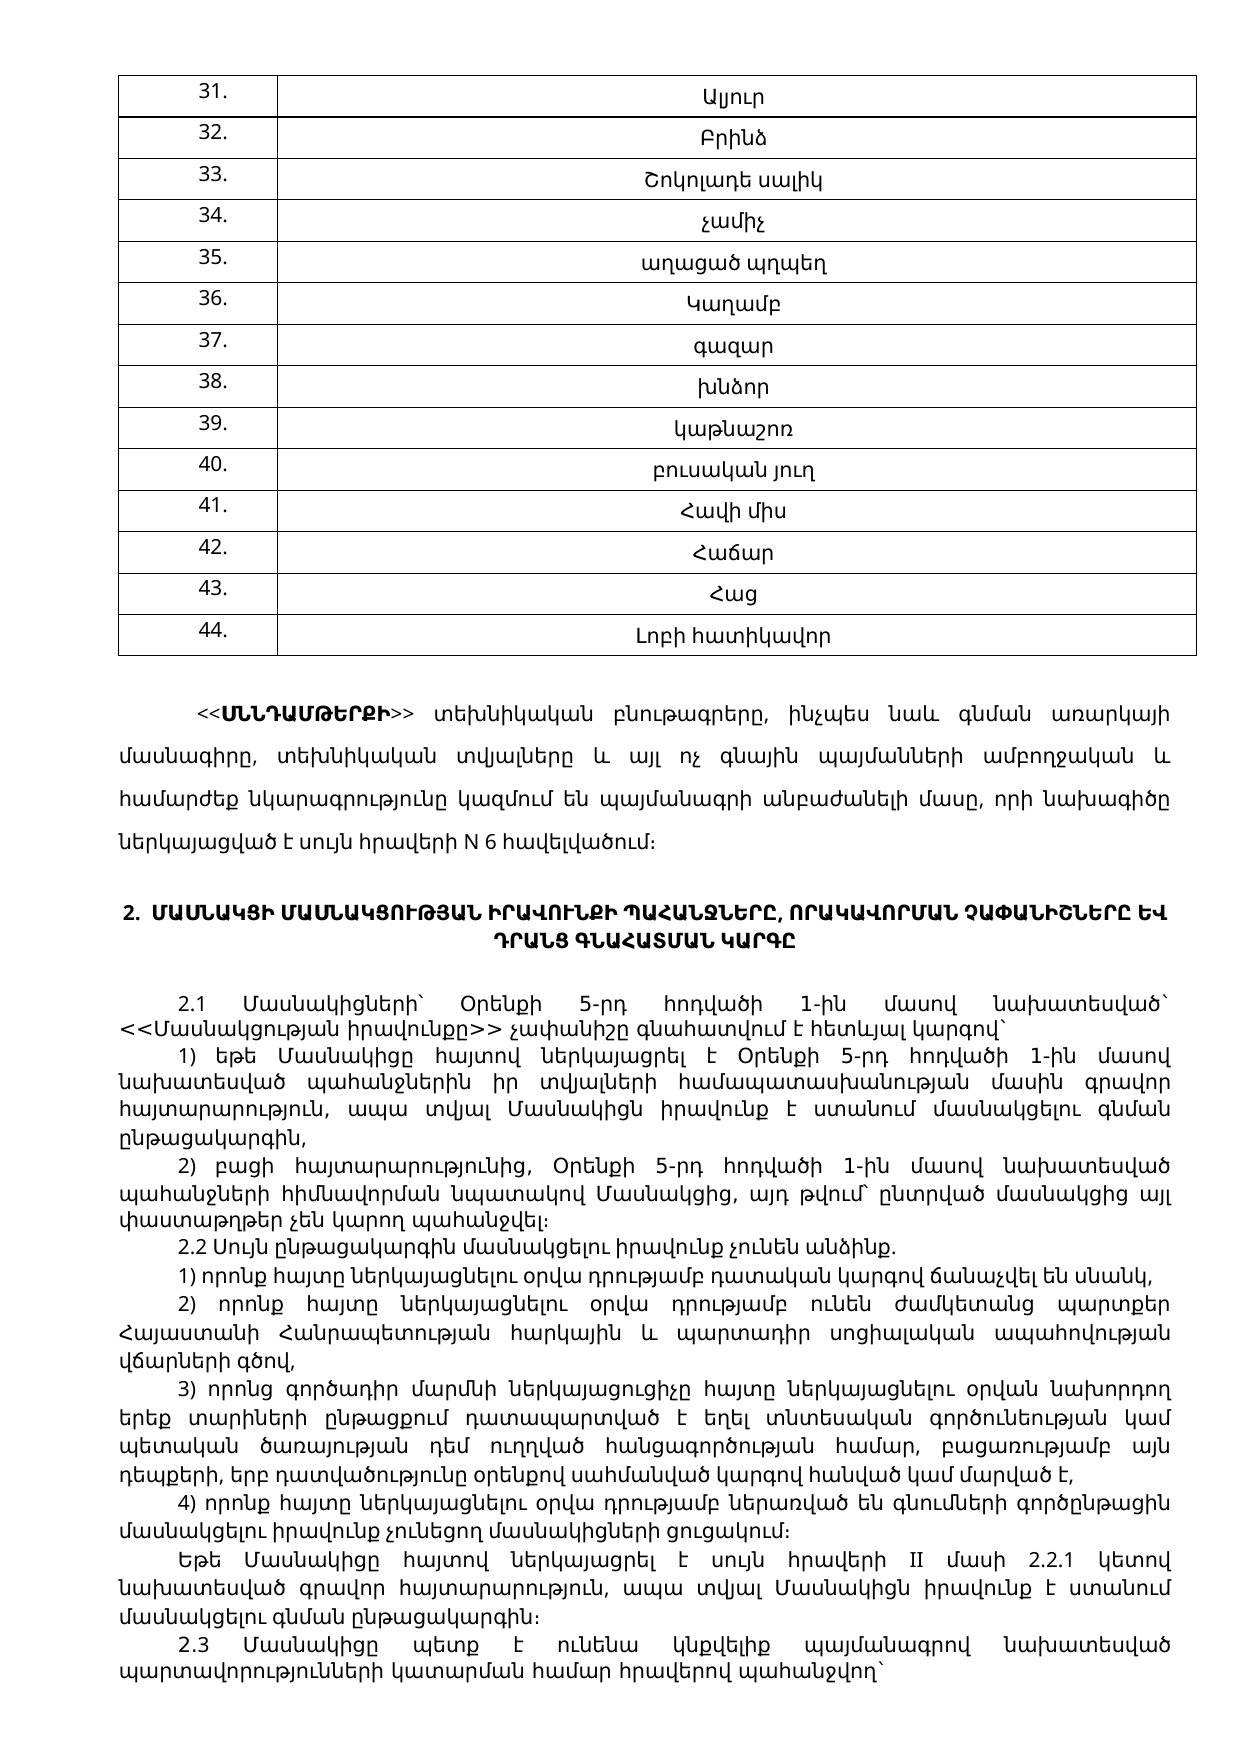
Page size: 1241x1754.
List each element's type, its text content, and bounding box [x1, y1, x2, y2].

table_cell [119, 283, 277, 324]
text Եթե Մասնակիցը հայտով ներկայացրել է սույն հրավերի II մասի 2.2.1 կետով նախատեսված գրավոր հայտարարություն, ապա տվյալ Մասնակիցն իրավունք է ստանում մասնակցելու գնման ընթացակարգին։ [118, 1545, 1171, 1630]
table_cell Կաղամբ [278, 283, 1196, 324]
table_cell բուսական յուղ [278, 449, 1196, 489]
table_cell գազար [278, 325, 1196, 365]
table_cell Հավի միս [278, 491, 1196, 531]
text 4) որոնք հայտը ներկայացնելու օրվա դրությամբ ներառված են գնումների գործընթացին մասնակցելու իրավունք չունեցող մասնակիցների ցուցակում։ [118, 1488, 1171, 1545]
table_cell աղացած պղպեղ [278, 242, 1196, 282]
table_cell [119, 76, 277, 116]
table_cell [119, 200, 277, 241]
text <<ՍՆՆԴԱՄԹԵՐՔԻ>> տեխնիկական բնութագրերը, ինչպես նաև գնման առարկայի մասնագիրը, տեխնիկական տվյալները և այլ ոչ գնային պայմանների ամբողջական և համարժեք նկարագրությունը կազմում են պայմանագրի անբաժանելի մասը, որի նախագիծը ներկայացված է սույն հրավերի N 6 հավելվածում։ [118, 699, 1171, 855]
table_cell [119, 449, 277, 489]
table_cell Ալյուր [278, 76, 1196, 116]
table_cell [119, 366, 277, 407]
table_cell [119, 615, 277, 655]
text 2.3 Մասնակիցը պետք է ունենա կնքվելիք պայմանագրով նախատեսված պարտավորությունների կատարման համար հրավերով պահանջվող` [118, 1630, 1171, 1683]
table_cell Հաց [278, 574, 1196, 614]
table_cell Շոկոլադե սալիկ [278, 159, 1196, 199]
table_cell [119, 159, 277, 199]
table_cell [119, 408, 277, 448]
table_cell [119, 574, 277, 614]
text 1) եթե Մասնակիցը հայտով ներկայացրել է Օրենքի 5-րդ հոդվածի 1-ին մասով նախատեսված պահանջներին իր տվյալների համապատասխանության մասին գրավոր հայտարարություն, ապա տվյալ Մասնակիցն իրավունք է ստանում մասնակցելու գնման ընթացակարգին, [118, 1042, 1171, 1151]
table_cell չամիչ [278, 200, 1196, 241]
text 2. ՄԱՍՆԱԿՑԻ ՄԱՍՆԱԿՑՈՒԹՅԱՆ ԻՐԱՎՈՒՆՔԻ ՊԱՀԱՆՋՆԵՐԸ, ՈՐԱԿԱՎՈՐՄԱՆ ՉԱՓԱՆԻՇՆԵՐԸ ԵՎ ԴՐԱՆՑ ԳՆԱՀԱՏՄԱՆ ԿԱՐԳԸ [118, 898, 1171, 955]
table_cell [119, 491, 277, 531]
table_cell Լոբի հատիկավոր [278, 615, 1196, 655]
table_cell Բրինձ [278, 118, 1196, 158]
table_cell Հաճար [278, 532, 1196, 572]
table_cell կաթնաշոռ [278, 408, 1196, 448]
text 2.1 Մասնակիցների՝ Օրենքի 5-րդ հոդվածի 1-ին մասով նախատեսված` <<Մասնակցության իրավունքը>> չափանիշը գնահատվում է հետևյալ կարգով` [118, 989, 1171, 1042]
text 1) որոնք հայտը ներկայացնելու օրվա դրությամբ դատական կարգով ճանաչվել են սնանկ, [118, 1261, 1171, 1289]
text 3) որոնց գործադիր մարմնի ներկայացուցիչը հայտը ներկայացնելու օրվան նախորդող երեք տարիների ընթացքում դատապարտված է եղել տնտեսական գործունեության կամ պետական ծառայության դեմ ուղղված հանցագործության համար, բացառությամբ այն դեպքերի, երբ դատվածությունը օրենքով սահմանված կարգով հանված կամ մարված է, [118, 1374, 1171, 1488]
table_cell [119, 118, 277, 158]
table_cell [119, 325, 277, 365]
table_cell [119, 532, 277, 572]
table_cell [119, 242, 277, 282]
text 2) բացի հայտարարությունից, Օրենքի 5-րդ հոդվածի 1-ին մասով նախատեսված պահանջների հիմնավորման նպատակով Մասնակցից, այդ թվում՝ ընտրված մասնակցից այլ փաստաթղթեր չեն կարող պահանջվել։ [118, 1151, 1171, 1232]
text 2.2 Սույն ընթացակարգին մասնակցելու իրավունք չունեն անձինք. [118, 1232, 1171, 1261]
table_cell խնձոր [278, 366, 1196, 407]
text 2) որոնք հայտը ներկայացնելու օրվա դրությամբ ունեն ժամկետանց պարտքեր Հայաստանի Հանրապետության հարկային և պարտադիր սոցիալական ապահովության վճարների գծով, [118, 1289, 1171, 1374]
